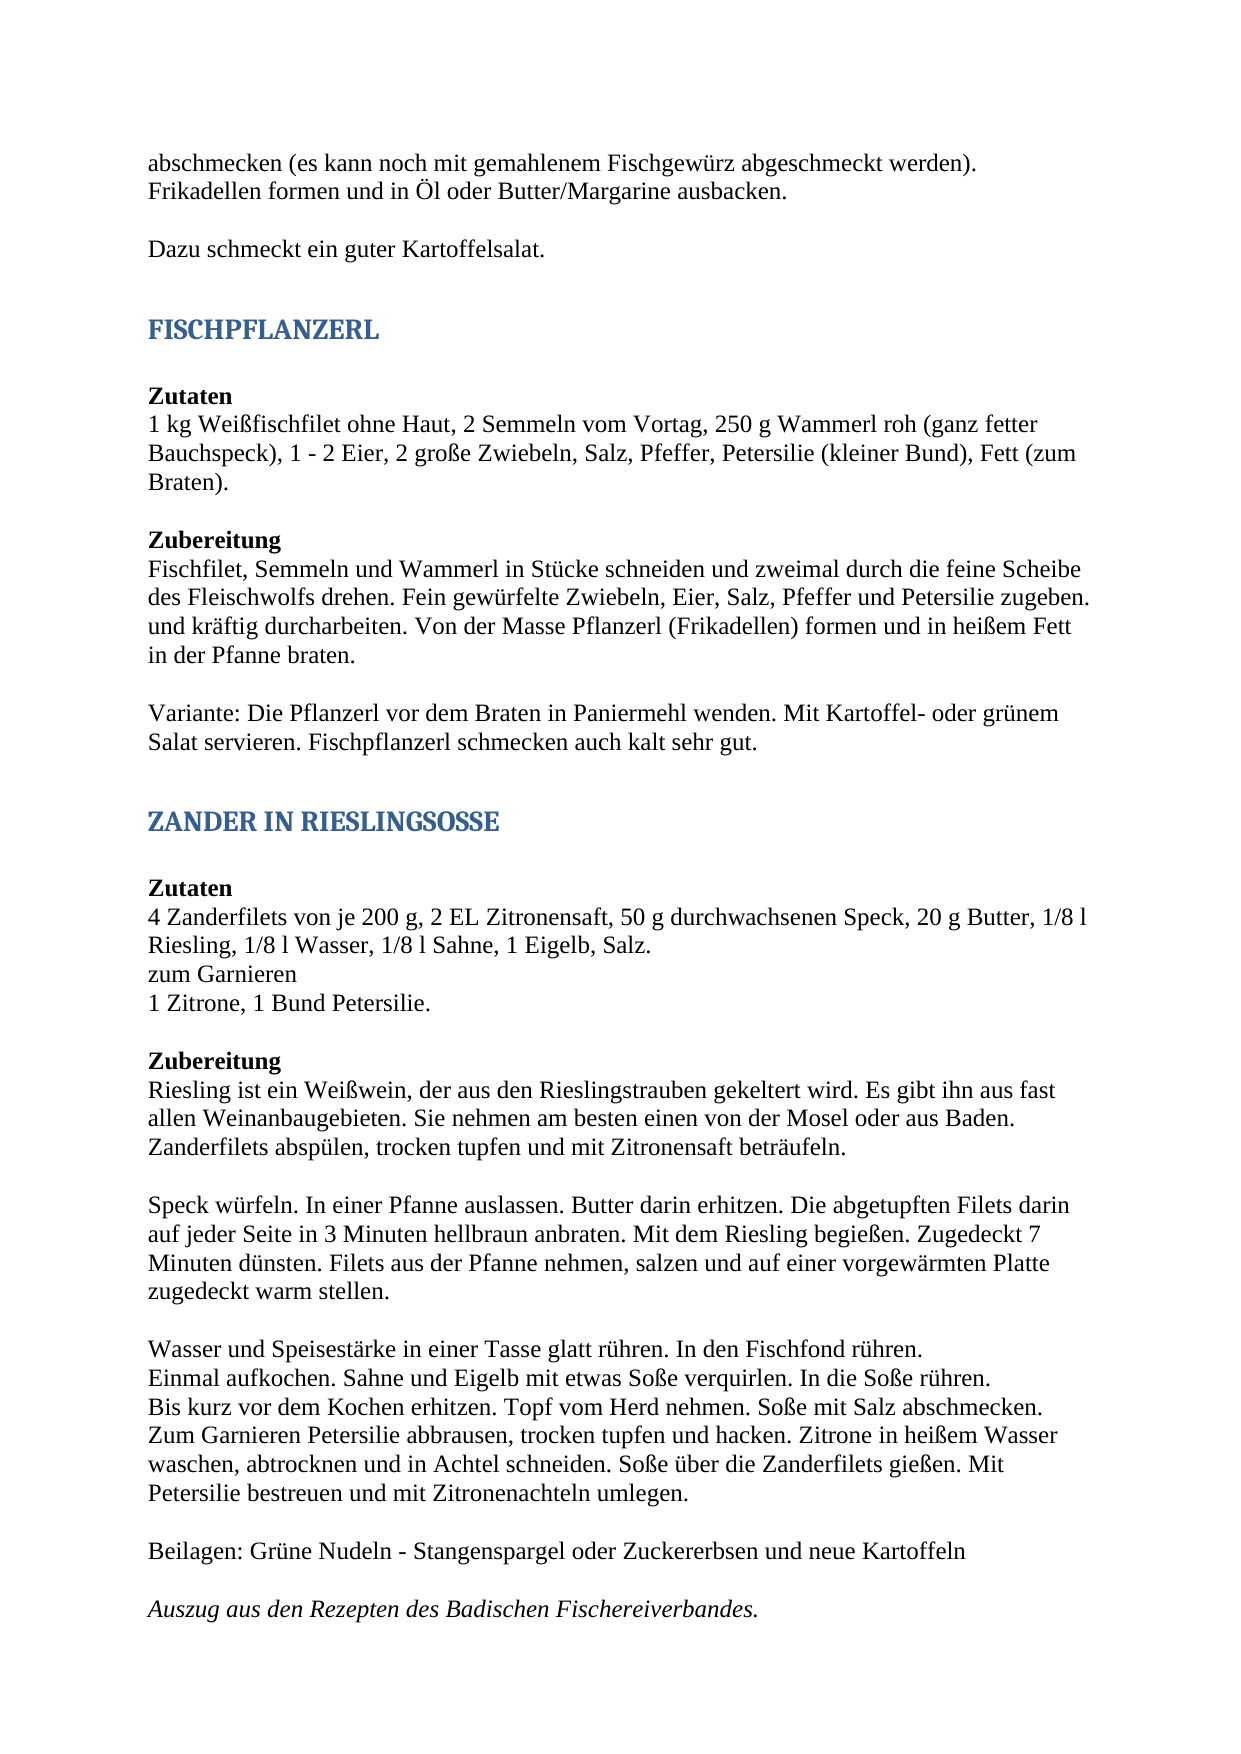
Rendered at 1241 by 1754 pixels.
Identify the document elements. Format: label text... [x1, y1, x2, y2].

text Auszug aus den Rezepten des Badischen Fischereiverbandes. [148, 1594, 1093, 1623]
text Zutaten 1 kg Weißfischfilet ohne Haut, 2 Semmeln vom Vortag, 250 g Wammerl roh (ganz fetter Bauchspeck), 1 - 2 Eier, 2 große Zwiebeln, Salz, Pfeffer, Petersilie (kleiner Bund), Fett (zum Braten). [148, 381, 1093, 496]
text Wasser und Speisestärke in einer Tasse glatt rühren. In den Fischfond rühren. Einmal aufkochen. Sahne und Eigelb mit etwas Soße verquirlen. In die Soße rühren. Bis kurz vor dem Kochen erhitzen. Topf vom Herd nehmen. Soße mit Salz abschmecken. Zum Garnieren Petersilie abbrausen, trocken tupfen und hacken. Zitrone in heißem Wasser waschen, abtrocknen und in Achtel schneiden. Soße über die Zanderfilets gießen. Mit Petersilie bestreuen und mit Zitronenachteln umlegen. [148, 1334, 1093, 1507]
text Zubereitung Riesling ist ein Weißwein, der aus den Rieslingstrauben gekeltert wird. Es gibt ihn aus fast allen Weinanbaugebieten. Sie nehmen am besten einen von der Mosel oder aus Baden. Zanderfilets abspülen, trocken tupfen und mit Zitronensaft beträufeln. [148, 1046, 1093, 1161]
text Beilagen: Grüne Nudeln - Stangenspargel oder Zuckererbsen und neue Kartoffeln [148, 1536, 1093, 1565]
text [148, 148, 1093, 205]
text Zubereitung Fischfilet, Semmeln und Wammerl in Stücke schneiden und zweimal durch die feine Scheibe des Fleischwolfs drehen. Fein gewürfelte Zwiebeln, Eier, Salz, Pfeffer und Petersilie zugeben. und kräftig durcharbeiten. Von der Masse Pflanzerl (Frikadellen) formen und in heißem Fett in der Pfanne braten. [148, 525, 1093, 669]
subtitle FISCHPFLANZERL [148, 313, 1093, 347]
text Variante: Die Pflanzerl vor dem Braten in Paniermehl wenden. Mit Kartoffel- oder grünem Salat servieren. Fischpflanzerl schmecken auch kalt sehr gut. [148, 698, 1093, 755]
subtitle ZANDER IN RIESLINGSOSSE [148, 805, 1093, 839]
text Dazu schmeckt ein guter Kartoffelsalat. [148, 234, 1093, 263]
text Speck würfeln. In einer Pfanne auslassen. Butter darin erhitzen. Die abgetupften Filets darin auf jeder Seite in 3 Minuten hellbraun anbraten. Mit dem Riesling begießen. Zugedeckt 7 Minuten dünsten. Filets aus der Pfanne nehmen, salzen und auf einer vorgewärmten Platte zugedeckt warm stellen. [148, 1190, 1093, 1305]
text Zutaten 4 Zanderfilets von je 200 g, 2 EL Zitronensaft, 50 g durchwachsenen Speck, 20 g Butter, 1/8 l Riesling, 1/8 l Wasser, 1/8 l Sahne, 1 Eigelb, Salz. zum Garnieren 1 Zitrone, 1 Bund Petersilie. [148, 873, 1093, 1017]
